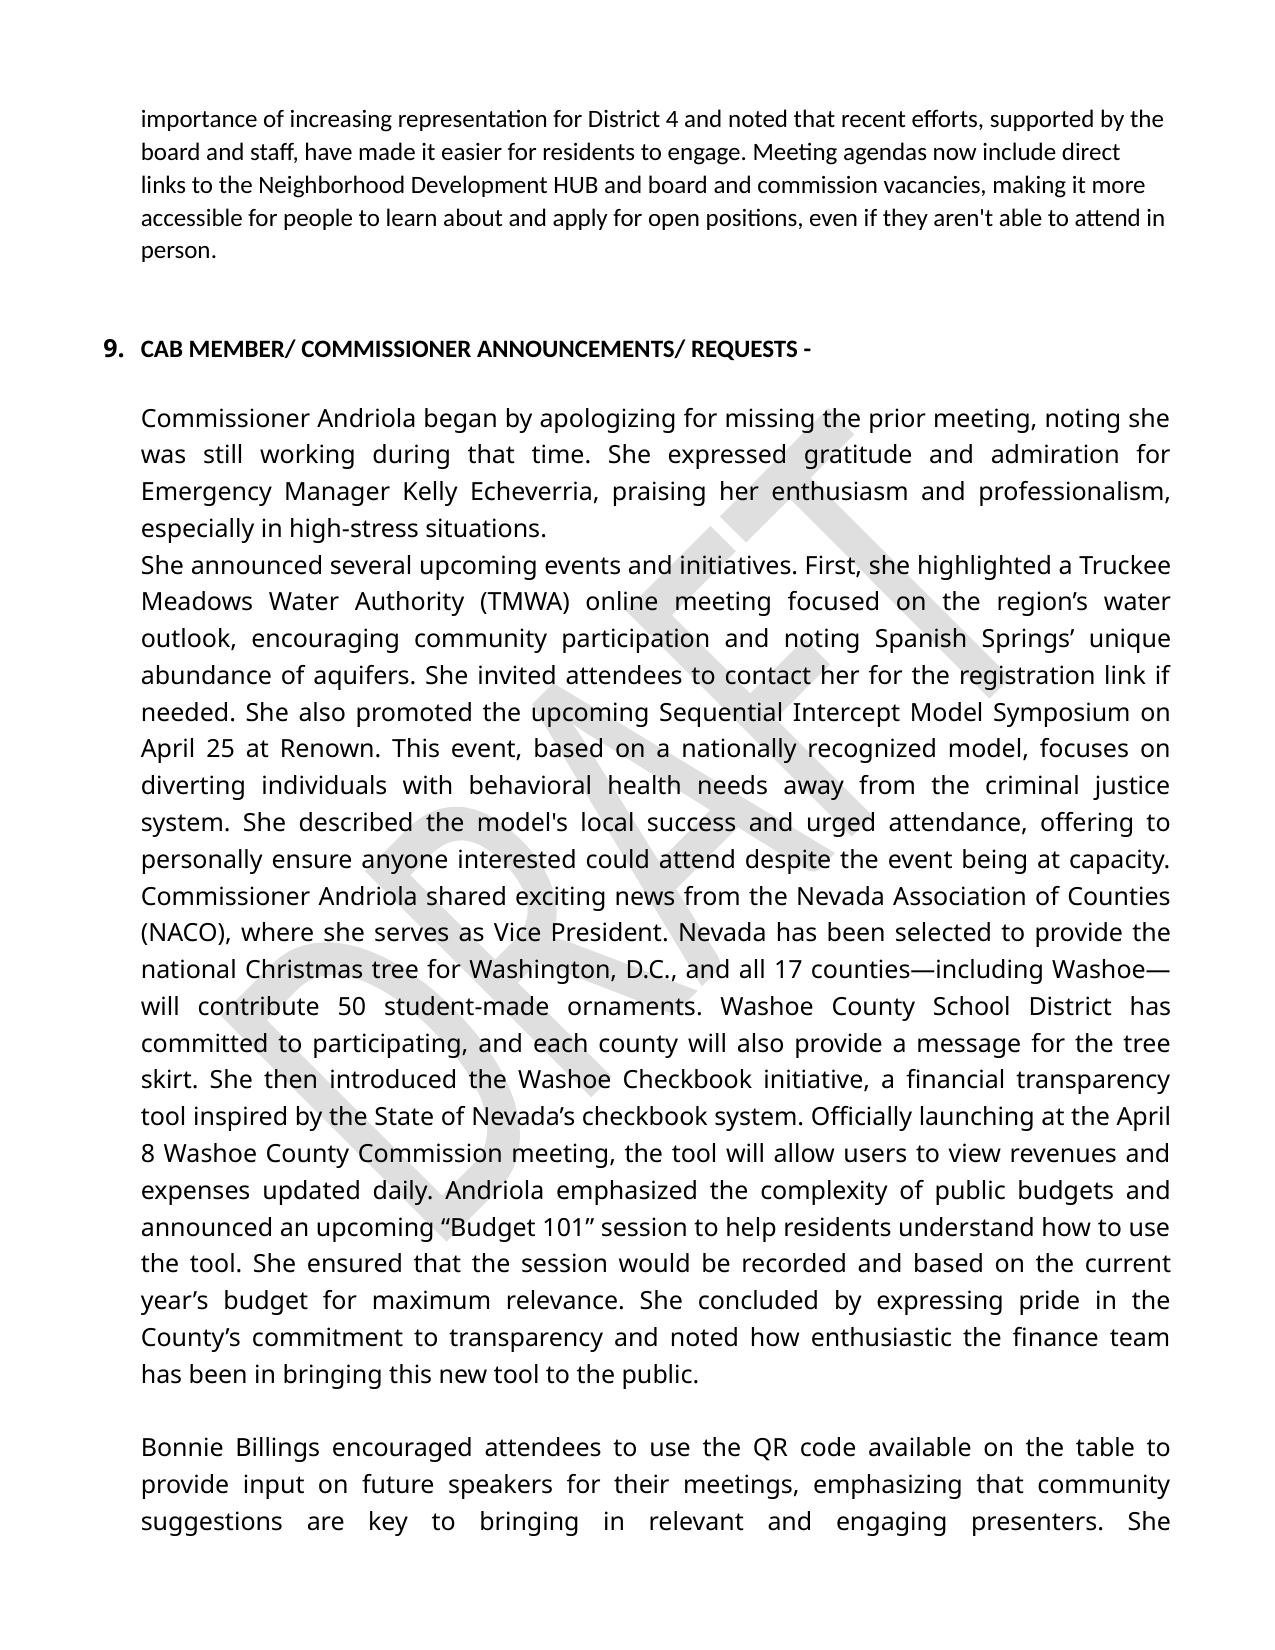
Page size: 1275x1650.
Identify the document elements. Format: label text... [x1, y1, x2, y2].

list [141, 1430, 1172, 1537]
list CAB MEMBER/ COMMISSIONER ANNOUNCEMENTS/ REQUESTS - Commissioner Andriola began by apologizing for missing the prior meeting, noting she was still working during that time. She expressed gratitude and admiration for Emergency Manager Kelly Echeverria, praising her enthusiasm and professionalism, especially in high-stress situations. [103, 331, 1172, 544]
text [141, 103, 1172, 328]
list She announced several upcoming events and initiatives. First, she highlighted a Truckee Meadows Water Authority (TMWA) online meeting focused on the region’s water outlook, encouraging community participation and noting Spanish Springs’ unique abundance of aquifers. She invited attendees to contact her for the registration link if needed. She also promoted the upcoming Sequential Intercept Model Symposium on April 25 at Renown. This event, based on a nationally recognized model, focuses on diverting individuals with behavioral health needs away from the criminal justice system. She described the model's local success and urged attendance, offering to personally ensure anyone interested could attend despite the event being at capacity. Commissioner Andriola shared exciting news from the Nevada Association of Counties (NACO), where she serves as Vice President. Nevada has been selected to provide the national Christmas tree for Washington, D.C., and all 17 counties—including Washoe—will contribute 50 student-made ornaments. Washoe County School District has committed to participating, and each county will also provide a message for the tree skirt. She then introduced the Washoe Checkbook initiative, a financial transparency tool inspired by the State of Nevada’s checkbook system. Officially launching at the April 8 Washoe County Commission meeting, the tool will allow users to view revenues and expenses updated daily. Andriola emphasized the complexity of public budgets and announced an upcoming “Budget 101” session to help residents understand how to use the tool. She ensured that the session would be recorded and based on the current year’s budget for maximum relevance. She concluded by expressing pride in the County’s commitment to transparency and noted how enthusiastic the finance team has been in bringing this new tool to the public. [141, 547, 1172, 1390]
